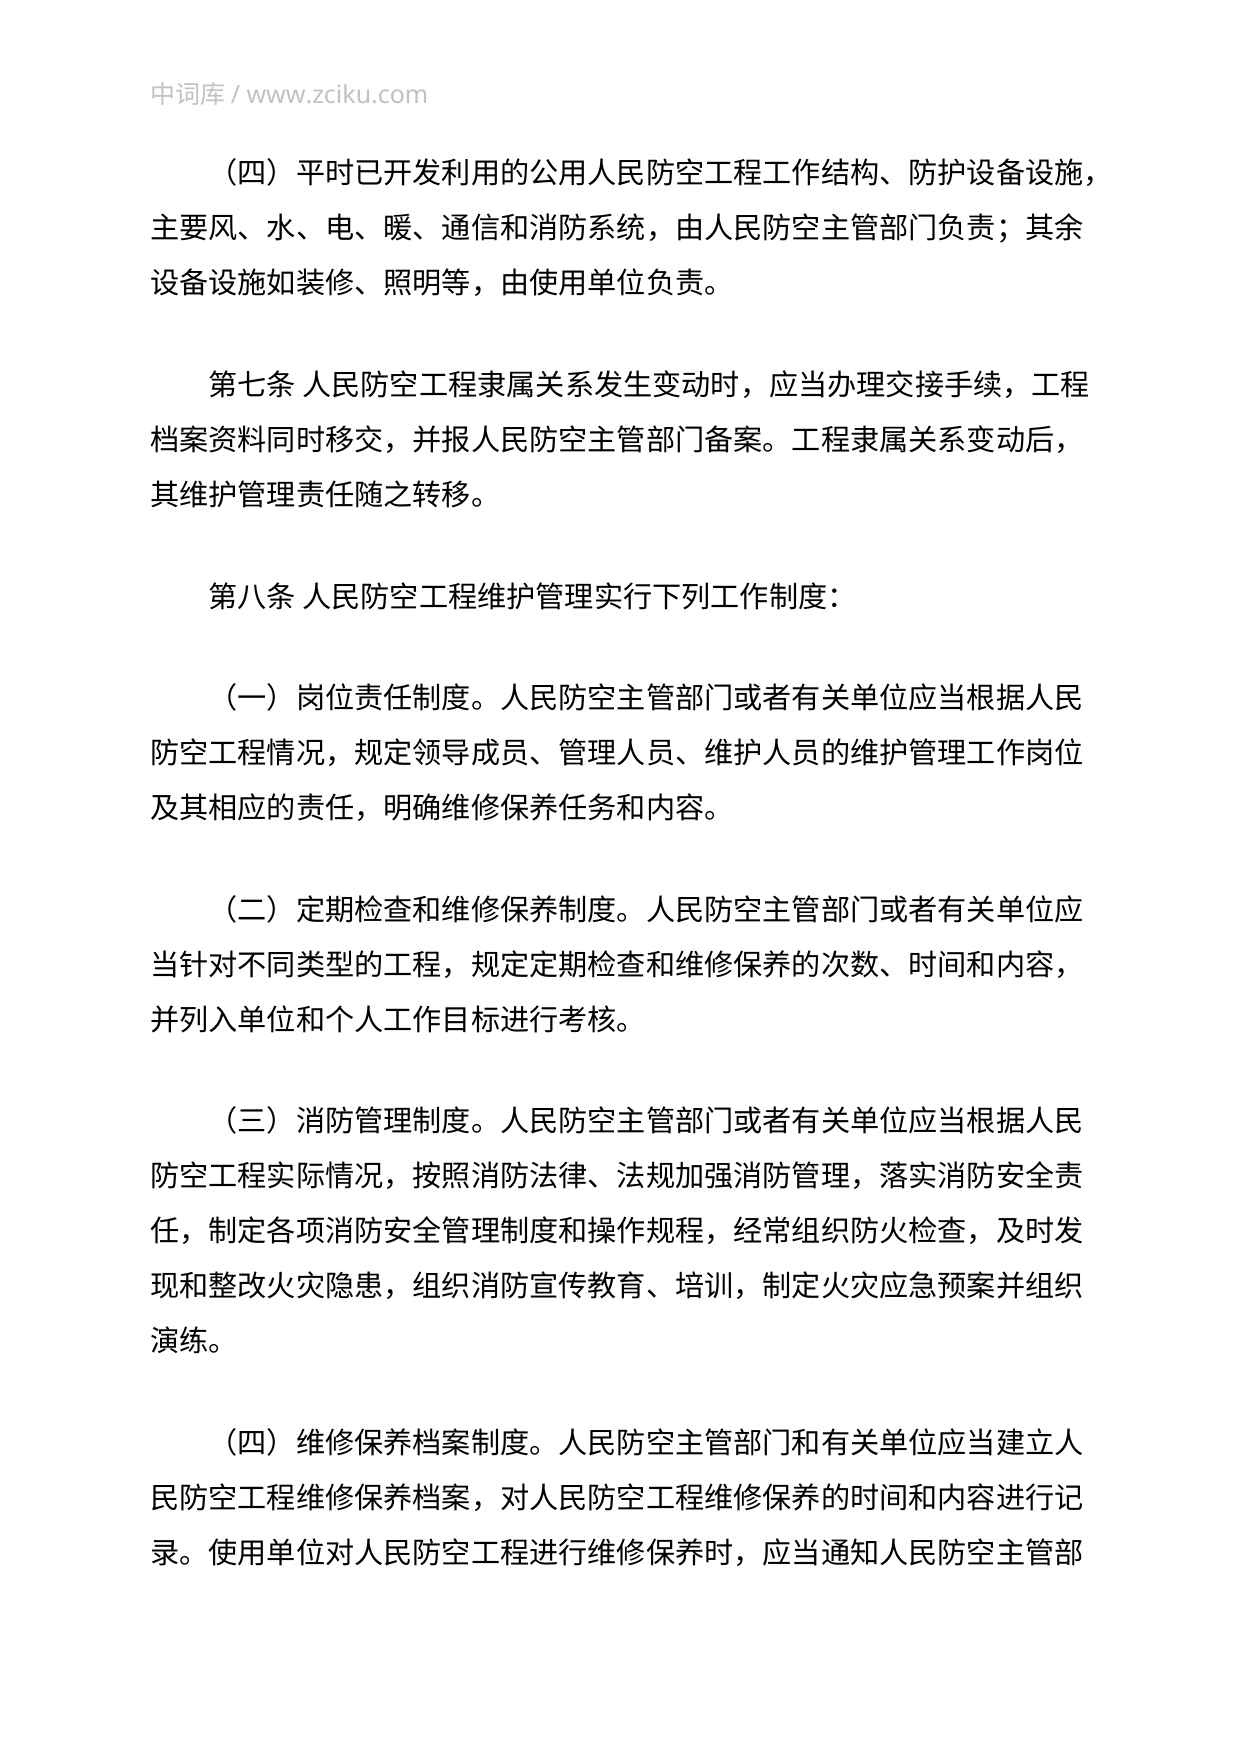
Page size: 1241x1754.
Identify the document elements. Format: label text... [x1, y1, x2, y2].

text 第八条 人民防空工程维护管理实行下列工作制度： [150, 573, 1090, 615]
text 第七条 人民防空工程隶属关系发生变动时，应当办理交接手续，工程档案资料同时移交，并报人民防空主管部门备案。工程隶属关系变动后，其维护管理责任随之转移。 [150, 362, 1090, 514]
text （一）岗位责任制度。人民防空主管部门或者有关单位应当根据人民防空工程情况，规定领导成员、管理人员、维护人员的维护管理工作岗位及其相应的责任，明确维修保养任务和内容。 [150, 675, 1090, 827]
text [150, 1419, 1090, 1571]
text （三）消防管理制度。人民防空主管部门或者有关单位应当根据人民防空工程实际情况，按照消防法律、法规加强消防管理，落实消防安全责任，制定各项消防安全管理制度和操作规程，经常组织防火检查，及时发现和整改火灾隐患，组织消防宣传教育、培训，制定火灾应急预案并组织演练。 [150, 1098, 1090, 1360]
text （二）定期检查和维修保养制度。人民防空主管部门或者有关单位应当针对不同类型的工程，规定定期检查和维修保养的次数、时间和内容，并列入单位和个人工作目标进行考核。 [150, 886, 1090, 1038]
text （四）平时已开发利用的公用人民防空工程工作结构、防护设备设施，主要风、水、电、暖、通信和消防系统，由人民防空主管部门负责；其余设备设施如装修、照明等，由使用单位负责。 [150, 150, 1090, 302]
